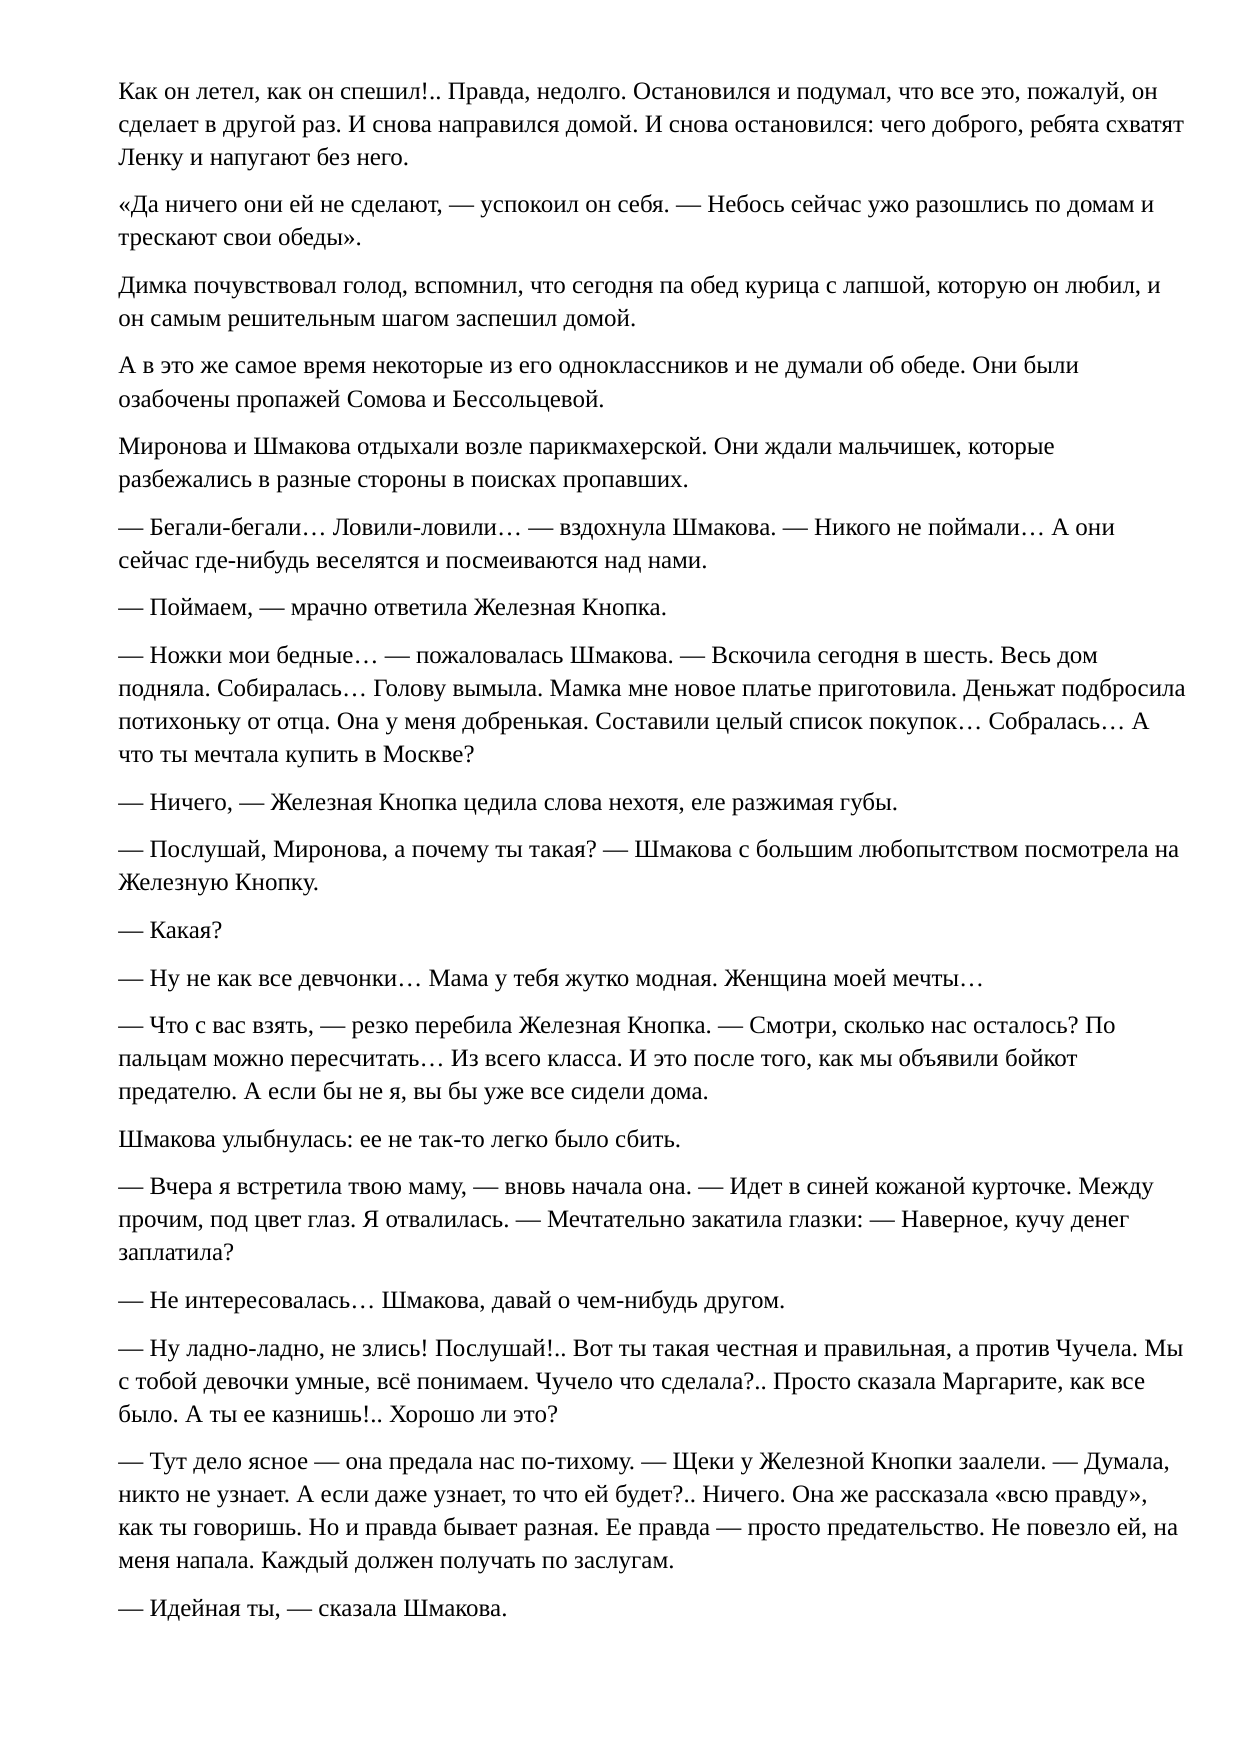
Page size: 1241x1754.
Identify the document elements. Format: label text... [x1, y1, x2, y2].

text — Бегали-бегали… Ловили-ловили… — вздохнула Шмакова. — Никого не поймали… А они сейчас где-нибудь веселятся и посмеиваются над нами. [118, 512, 1187, 574]
text — Ничего, — Железная Кнопка цедила слова нехотя, еле разжимая губы. [118, 787, 1187, 816]
text Как он летел, как он спешил!.. Правда, недолго. Остановился и подумал, что все это, пожалуй, он сделает в другой раз. И снова направился домой. И снова остановился: чего доброго, ребята схватят Ленку и напугают без него. [118, 76, 1187, 171]
text — Не интересовалась… Шмакова, давай о чем-нибудь другом. [118, 1285, 1187, 1314]
text «Да ничего они ей не сделают, — успокоил он себя. — Небось сейчас ужо разошлись по домам и трескают свои обеды». [118, 189, 1187, 251]
text Миронова и Шмакова отдыхали возле парикмахерской. Они ждали мальчишек, которые разбежались в разные стороны в поисках пропавших. [118, 431, 1187, 493]
text — Тут дело ясное — она предала нас по-тихому. — Щеки у Железной Кнопки заалели. — Думала, никто не узнает. А если даже узнает, то что ей будет?.. Ничего. Она же рассказала «всю правду», как ты говоришь. Но и правда бывает разная. Ее правда — просто предательство. Не повезло ей, на меня напала. Каждый должен получать по заслугам. [118, 1446, 1187, 1574]
text — Ножки мои бедные… — пожаловалась Шмакова. — Вскочила сегодня в шесть. Весь дом подняла. Собиралась… Голову вымыла. Мамка мне новое платье приготовила. Деньжат подбросила потихоньку от отца. Она у меня добренькая. Составили целый список покупок… Собралась… А что ты мечтала купить в Москве? [118, 640, 1187, 768]
text — Послушай, Миронова, а почему ты такая? — Шмакова с большим любопытством посмотрела на Железную Кнопку. [118, 834, 1187, 896]
text Димка почувствовал голод, вспомнил, что сегодня па обед курица с лапшой, которую он любил, и он самым решительным шагом заспешил домой. [118, 270, 1187, 332]
text — Ну не как все девчонки… Мама у тебя жутко модная. Женщина моей мечты… [118, 963, 1187, 991]
text — Что с вас взять, — резко перебила Железная Кнопка. — Смотри, сколько нас осталось? По пальцам можно пересчитать… Из всего класса. И это после того, как мы объявили бойкот предателю. А если бы не я, вы бы уже все сидели дома. [118, 1010, 1187, 1105]
text — Какая? [118, 915, 1187, 944]
text Шмакова улыбнулась: ее не так-то легко было сбить. [118, 1124, 1187, 1153]
text А в это же самое время некоторые из его одноклассников и не думали об обеде. Они были озабочены пропажей Сомова и Бессольцевой. [118, 351, 1187, 412]
text — Идейная ты, — сказала Шмакова. [118, 1593, 1187, 1622]
text — Ну ладно-ладно, не злись! Послушай!.. Вот ты такая честная и правильная, а против Чучела. Мы с тобой девочки умные, всё понимаем. Чучело что сделала?.. Просто сказала Маргарите, как все было. А ты ее казнишь!.. Хорошо ли это? [118, 1333, 1187, 1427]
text — Поймаем, — мрачно ответила Железная Кнопка. [118, 592, 1187, 621]
text — Вчера я встретила твою маму, — вновь начала она. — Идет в синей кожаной курточке. Между прочим, под цвет глаз. Я отвалилась. — Мечтательно закатила глазки: — Наверное, кучу денег заплатила? [118, 1171, 1187, 1266]
